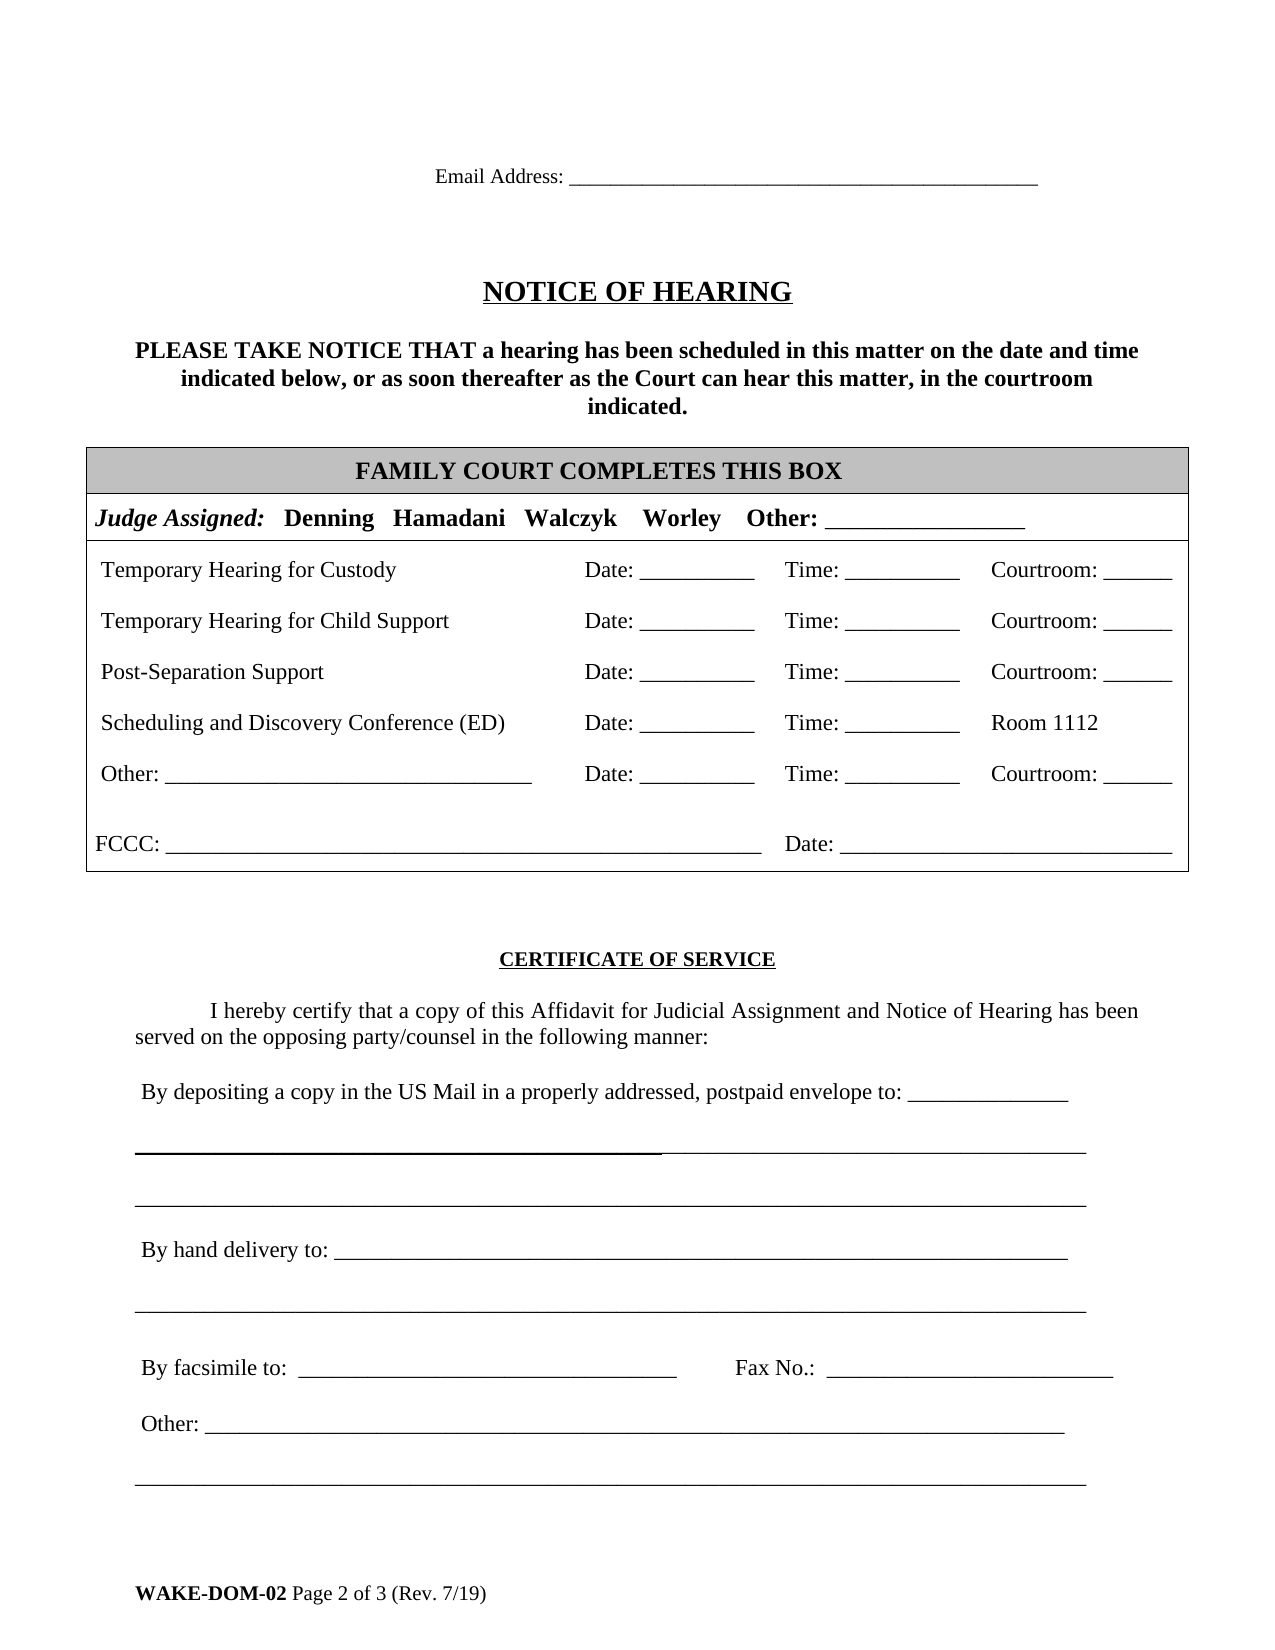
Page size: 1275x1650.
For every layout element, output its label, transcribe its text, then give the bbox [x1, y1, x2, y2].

text Email Address: _____________________________________________ [135, 164, 1140, 188]
text ___________________________________________________________________________________ [135, 1183, 1140, 1209]
text By facsimile to: _________________________________ Fax No.: _________________________ [135, 1354, 1140, 1380]
table_cell Date: __________ [576, 541, 776, 590]
text PLEASE TAKE NOTICE THAT a hearing has been scheduled in this matter on the date and time indicated below, or as soon thereafter as the Court can hear this matter, in the courtroom indicated. [135, 336, 1140, 419]
table_cell Post-Separation Support [87, 642, 576, 693]
table_cell Time: __________ [776, 590, 982, 642]
text By depositing a copy in the US Mail in a properly addressed, postpaid envelope to: ______________ [135, 1078, 1140, 1104]
table_cell Time: __________ [776, 693, 982, 744]
table_cell Courtroom: ______ [983, 541, 1188, 590]
table_cell Scheduling and Discovery Conference (ED) [87, 693, 576, 744]
table_header FAMILY COURT COMPLETES THIS BOX [87, 448, 1188, 493]
table_cell Time: __________ [776, 744, 982, 795]
text By hand delivery to: ________________________________________________________________ [135, 1236, 1140, 1262]
table_cell Room 1112 [983, 693, 1188, 744]
text Other: ___________________________________________________________________________ [135, 1410, 1140, 1436]
table_cell Temporary Hearing for Custody [87, 541, 576, 590]
text CERTIFICATE OF SERVICE [135, 947, 1140, 971]
table_cell Date: __________ [576, 590, 776, 642]
table_cell Temporary Hearing for Child Support [87, 590, 576, 642]
table_cell Time: __________ [776, 642, 982, 693]
text I hereby certify that a copy of this Affidavit for Judicial Assignment and Notice of Hearing has been served on the opposing party/counsel in the following manner: [135, 997, 1140, 1050]
table_cell Courtroom: ______ [983, 642, 1188, 693]
text ___________________________________________________________________________________ [135, 1130, 1140, 1157]
table_cell Time: __________ [776, 541, 982, 590]
text ___________________________________________________________________________________ [135, 1288, 1140, 1315]
table_cell Date: __________ [576, 693, 776, 744]
table_cell Date: __________ [576, 642, 776, 693]
table_cell FCCC: ____________________________________________________ [87, 795, 776, 871]
table_cell Date: __________ [576, 744, 776, 795]
table_cell Judge Assigned: Denning Hamadani Walczyk Worley Other: ________________ [87, 494, 1188, 540]
table_cell Courtroom: ______ [983, 590, 1188, 642]
table_cell Date: _____________________________ [776, 795, 1188, 871]
table_cell Other: ________________________________ [87, 744, 576, 795]
table_cell Courtroom: ______ [983, 744, 1188, 795]
text ___________________________________________________________________________________ [135, 1462, 1140, 1489]
text NOTICE OF HEARING [135, 274, 1140, 307]
